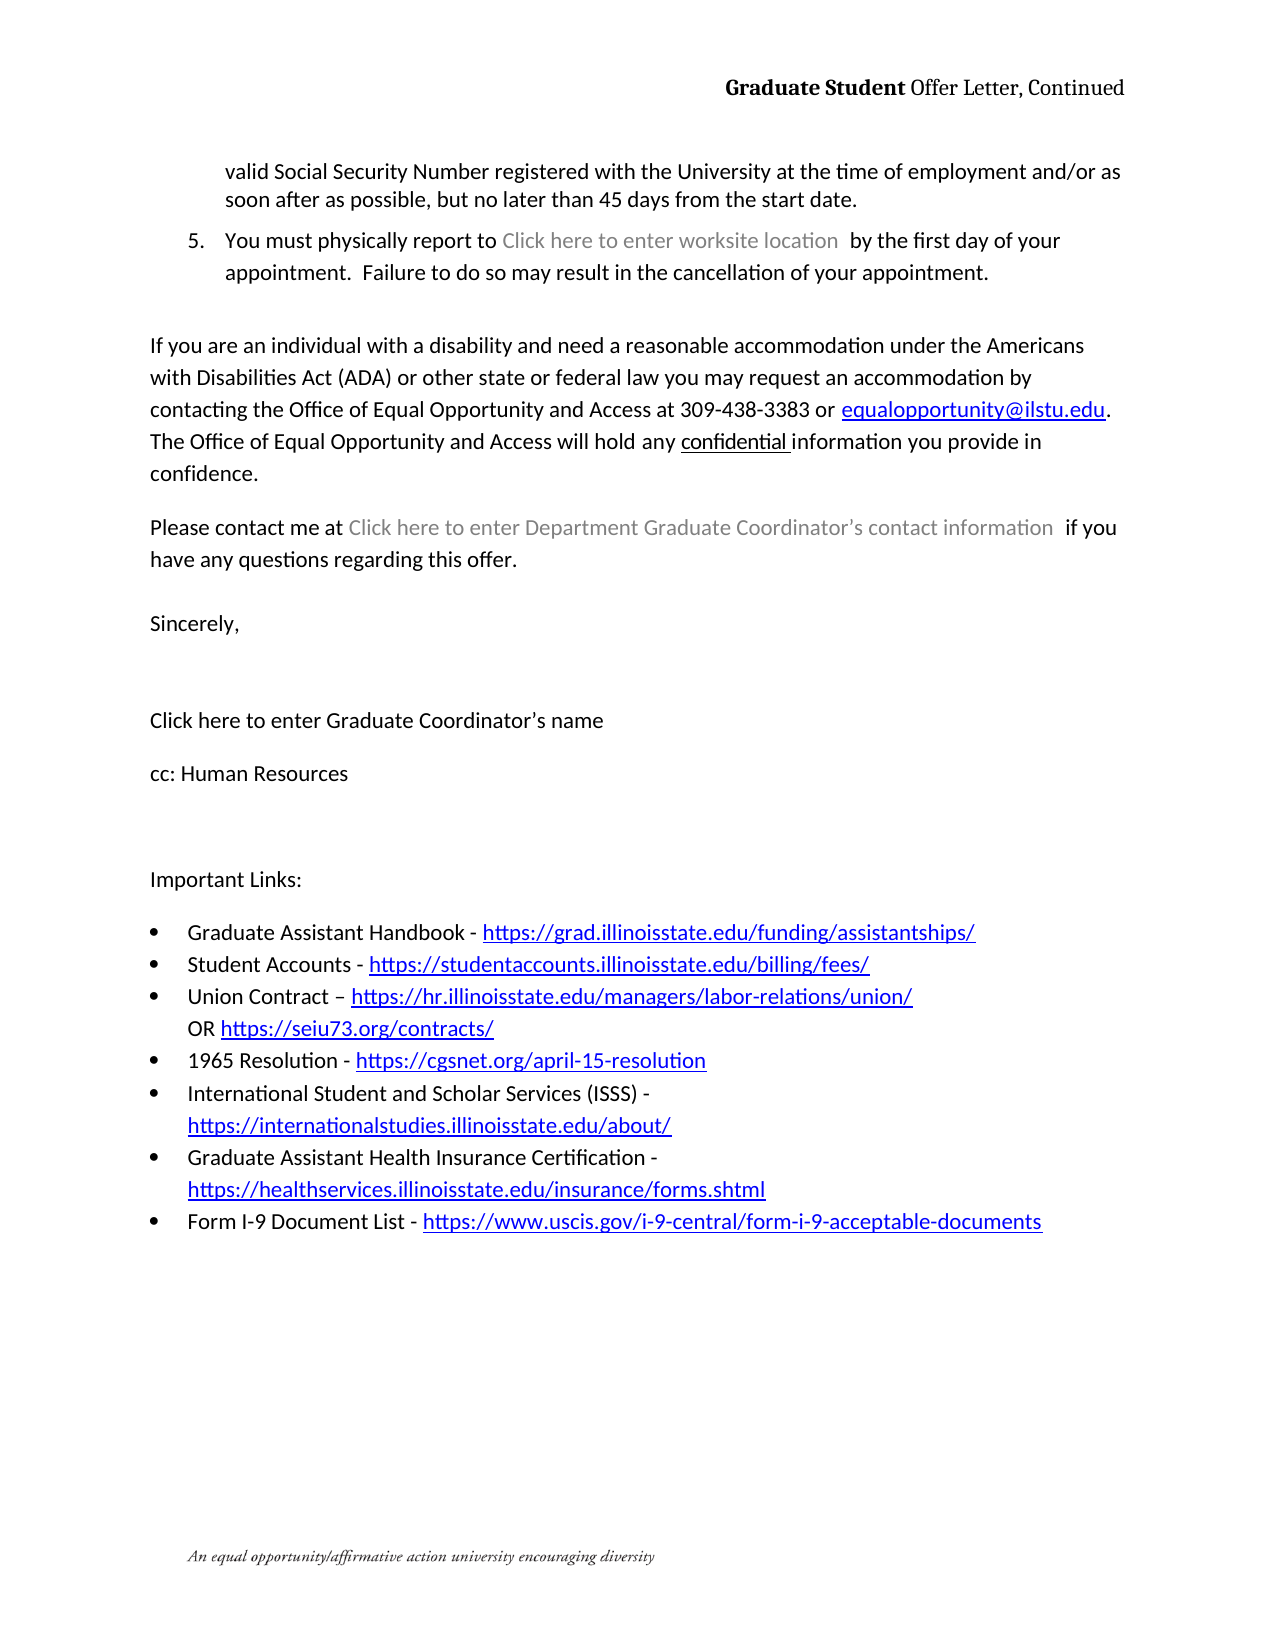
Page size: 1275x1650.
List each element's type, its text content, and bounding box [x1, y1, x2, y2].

list Form I-9 Document List - https://www.uscis.gov/i-9-central/form-i-9-acceptable-documents [150, 1207, 1125, 1236]
list You must physically report to by the first day of your appointment. Failure to do so may result in the cancellation of your appointment. [187, 226, 1125, 286]
text Please contact me at if you have any questions regarding this offer. [150, 513, 1125, 573]
list 1965 Resolution - https://cgsnet.org/april-15-resolution [150, 1047, 1125, 1074]
list Graduate Assistant Health Insurance Certification - https://healthservices.illinoisstate.edu/insurance/forms.shtml [150, 1143, 1125, 1203]
list OR https://seiu73.org/contracts/ [187, 1014, 1125, 1042]
picture [0, 1540, 1272, 1576]
list International Student and Scholar Services (ISSS) - https://internationalstudies.illinoisstate.edu/about/ [150, 1079, 1125, 1139]
list Student Accounts - https://studentaccounts.illinoisstate.edu/billing/fees/ [150, 950, 1125, 978]
text Sincerely, [150, 609, 1125, 637]
text If you are an individual with a disability and need a reasonable accommodation under the Americans with Disabilities Act (ADA) or other state or federal law you may request an accommodation by contacting the Office of Equal Opportunity and Access at 309-438-3383 or equalopportunity@ilstu.edu. The Office of Equal Opportunity and Access will hold any confidential information you provide in confidence. [150, 331, 1125, 488]
text cc: Human Resources [150, 759, 1125, 787]
text Important Links: [150, 865, 1125, 893]
list Graduate Assistant Handbook - https://grad.illinoisstate.edu/funding/assistantships/ [150, 918, 1125, 946]
list Union Contract – https://hr.illinoisstate.edu/managers/labor-relations/union/ [150, 982, 1125, 1010]
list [187, 157, 1125, 213]
